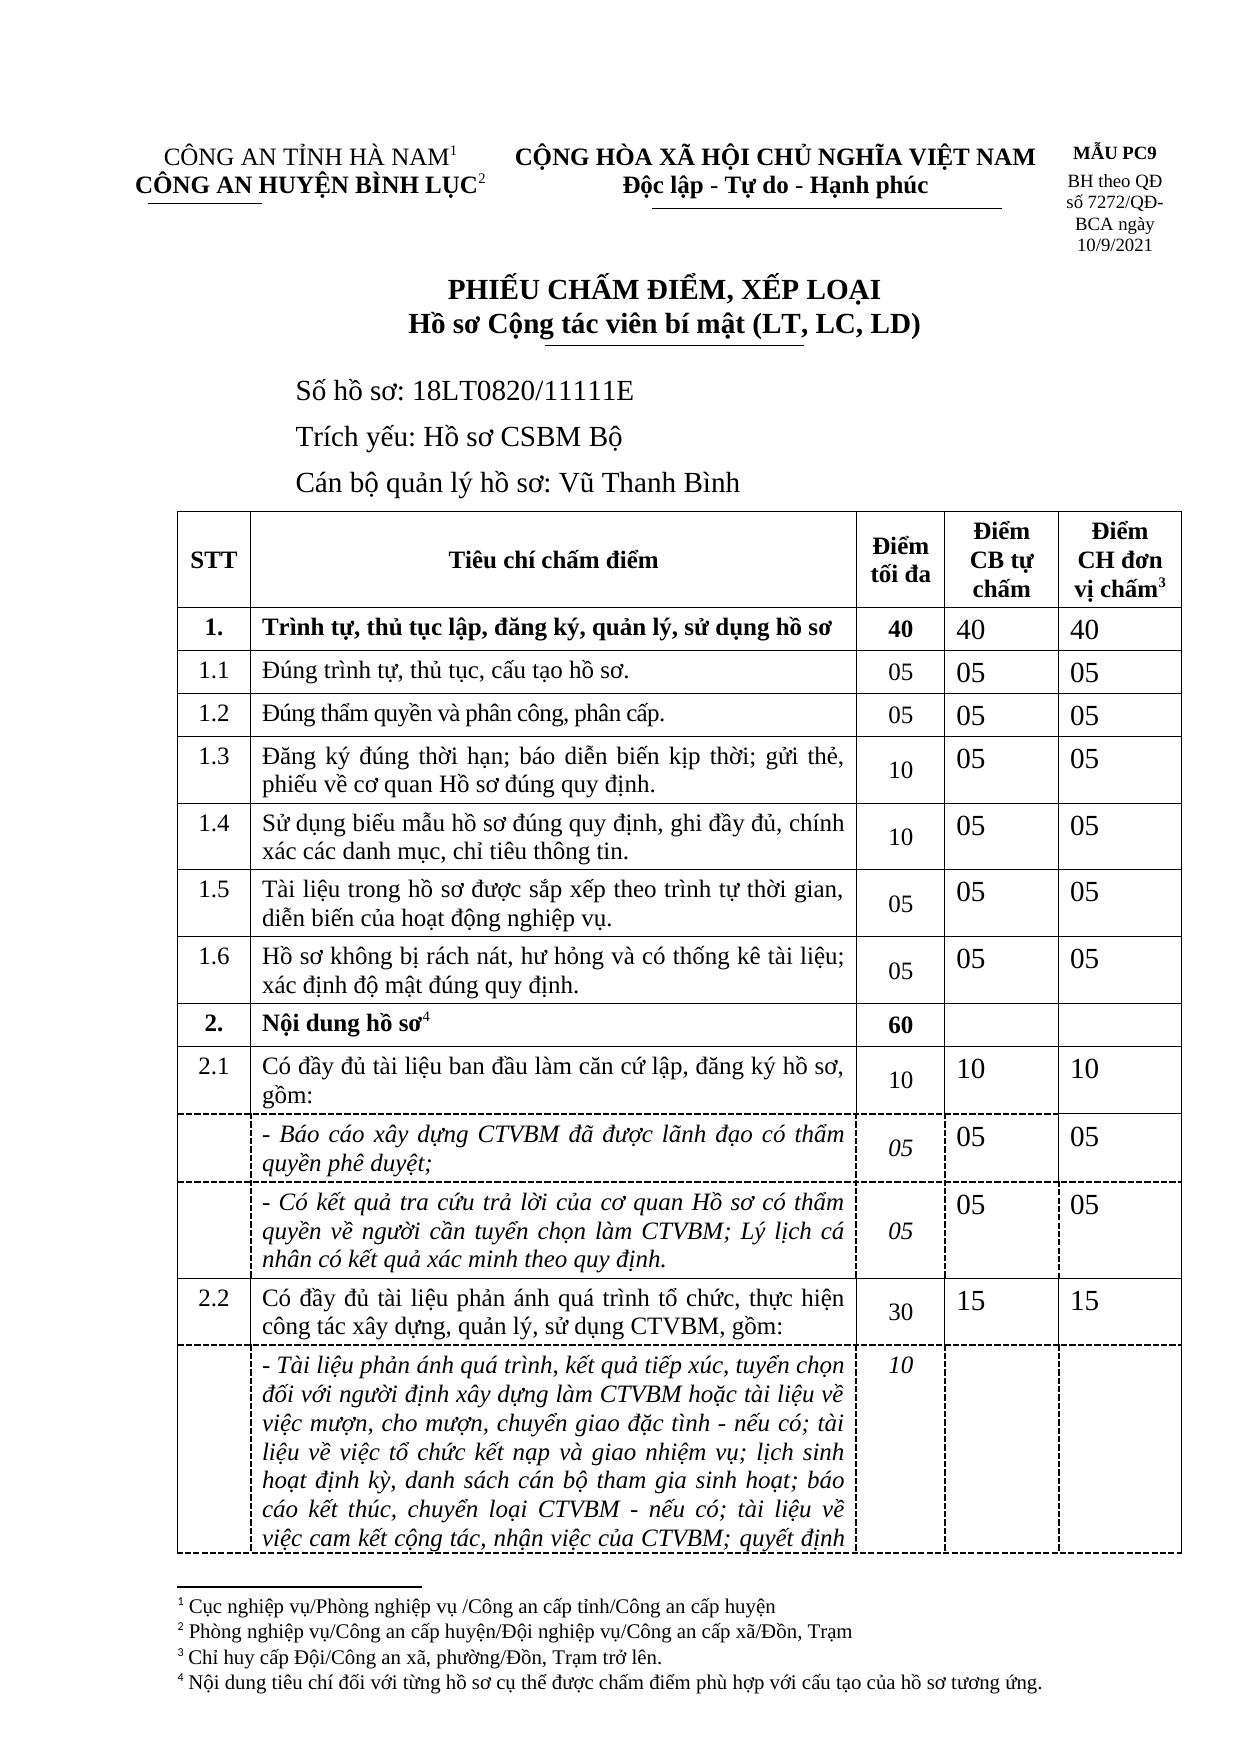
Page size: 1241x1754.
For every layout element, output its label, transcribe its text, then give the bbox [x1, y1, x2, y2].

table_cell Nội dung hồ sơ [251, 1004, 856, 1046]
table_header MẪU PC9 BH theo QĐ số 7272/QĐ-BCA ngày 10/9/2021 [1049, 142, 1181, 260]
table_cell 60 [857, 1004, 944, 1046]
table_cell Đúng thẩm quyền và phân công, phân cấp. [251, 694, 856, 736]
table_cell 1.3 [178, 737, 250, 802]
table_cell 05 [1059, 737, 1181, 802]
table_cell 05 [1059, 804, 1181, 869]
table_cell 05 [945, 1113, 1058, 1181]
table_cell 40 [945, 608, 1058, 650]
table_cell Có đầy đủ tài liệu ban đầu làm căn cứ lập, đăng ký hồ sơ, gồm: [251, 1047, 856, 1113]
table_cell 05 [945, 737, 1058, 802]
table_header Điểm CB tự chấm [945, 512, 1058, 607]
table_cell Đúng trình tự, thủ tục, cấu tạo hồ sơ. [251, 651, 856, 693]
table_cell 30 [857, 1279, 944, 1344]
table_cell 10 [945, 1047, 1058, 1113]
table_header CÔNG AN TỈNH HÀ NAM CÔNG AN HUYỆN BÌNH LỤC [118, 142, 502, 260]
table_cell 1.1 [178, 651, 250, 693]
table_cell [178, 1181, 251, 1277]
table_cell - Báo cáo xây dựng CTVBM đã được lãnh đạo có thẩm quyền phê duyệt; [251, 1113, 856, 1181]
table_cell 05 [856, 1181, 945, 1277]
table_cell 15 [945, 1279, 1058, 1344]
text Cán bộ quản lý hồ sơ: Vũ Thanh Bình [177, 465, 1152, 499]
table_header Điểm tối đa [857, 512, 944, 607]
text PHIẾU CHẤM ĐIỂM, XẾP LOẠI [177, 272, 1152, 306]
table_cell 1.2 [178, 694, 250, 736]
table_cell 2.2 [178, 1279, 250, 1344]
table_cell 05 [945, 804, 1058, 869]
table_cell 1.5 [178, 870, 250, 936]
table_cell Trình tự, thủ tục lập, đăng ký, quản lý, sử dụng hồ sơ [251, 608, 856, 650]
table_cell 05 [1059, 937, 1181, 1003]
table_cell Có đầy đủ tài liệu phản ánh quá trình tổ chức, thực hiện công tác xây dựng, quản lý, sử dụng CTVBM, gồm: [251, 1279, 856, 1344]
table_cell - Có kết quả tra cứu trả lời của cơ quan Hồ sơ có thẩm quyền về người cần tuyển chọn làm CTVBM; Lý lịch cá nhân có kết quả xác minh theo quy định. [251, 1181, 856, 1277]
table_cell 05 [945, 1181, 1058, 1277]
table_cell Sử dụng biểu mẫu hồ sơ đúng quy định, ghi đầy đủ, chính xác các danh mục, chỉ tiêu thông tin. [251, 804, 856, 869]
table_cell Hồ sơ không bị rách nát, hư hỏng và có thống kê tài liệu; xác định độ mật đúng quy định. [251, 937, 856, 1003]
table_cell 05 [857, 870, 944, 936]
table_cell 1.6 [178, 937, 250, 1003]
text Trích yếu: Hồ sơ CSBM Bộ [177, 419, 1152, 453]
table_cell [1059, 1004, 1181, 1046]
table_cell 10 [857, 804, 944, 869]
table_cell 05 [1059, 870, 1181, 936]
table_cell 40 [1059, 608, 1181, 650]
table_cell 15 [1059, 1279, 1181, 1344]
table_cell [945, 1344, 1058, 1552]
table_cell 05 [945, 937, 1058, 1003]
table_header Tiêu chí chấm điểm [251, 512, 856, 607]
table_cell 10 [857, 1047, 944, 1113]
table_header STT [178, 512, 250, 607]
table_cell 05 [857, 694, 944, 736]
table_cell [945, 1004, 1058, 1046]
table_header Điểm CH đơn vị chấm [1059, 512, 1181, 607]
table_cell 05 [1059, 651, 1181, 693]
table_cell 05 [856, 1113, 945, 1181]
table_cell 1.4 [178, 804, 250, 869]
table_cell [178, 1344, 251, 1552]
table_cell 10 [856, 1344, 945, 1552]
table_cell 1. [178, 608, 250, 650]
table_cell 05 [857, 937, 944, 1003]
table_cell 05 [1059, 1114, 1181, 1181]
table_header CỘNG HÒA XÃ HỘI CHỦ NGHĨA VIỆT NAM Độc lập - Tự do - Hạnh phúc [502, 142, 1048, 260]
table_cell 2.1 [178, 1047, 250, 1113]
table_cell 10 [1059, 1047, 1181, 1113]
table_cell 05 [945, 651, 1058, 693]
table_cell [251, 1344, 856, 1552]
table_cell 05 [945, 870, 1058, 936]
table_cell 40 [857, 608, 944, 650]
table_cell [178, 1113, 251, 1181]
table_cell 10 [857, 737, 944, 802]
table_cell 05 [1059, 694, 1181, 736]
table_cell 05 [857, 651, 944, 693]
table_cell 05 [945, 694, 1058, 736]
table_cell [1059, 1344, 1181, 1552]
table_cell 2. [178, 1004, 250, 1046]
table_cell 05 [1059, 1181, 1181, 1277]
table_cell Đăng ký đúng thời hạn; báo diễn biến kịp thời; gửi thẻ, phiếu về cơ quan Hồ sơ đúng quy định. [251, 737, 856, 802]
table_cell Tài liệu trong hồ sơ được sắp xếp theo trình tự thời gian, diễn biến của hoạt động nghiệp vụ. [251, 870, 856, 936]
text Số hồ sơ: 18LT0820/11111E [177, 373, 1152, 407]
text Hồ sơ Cộng tác viên bí mật (LT, LC, LD) [177, 306, 1152, 339]
